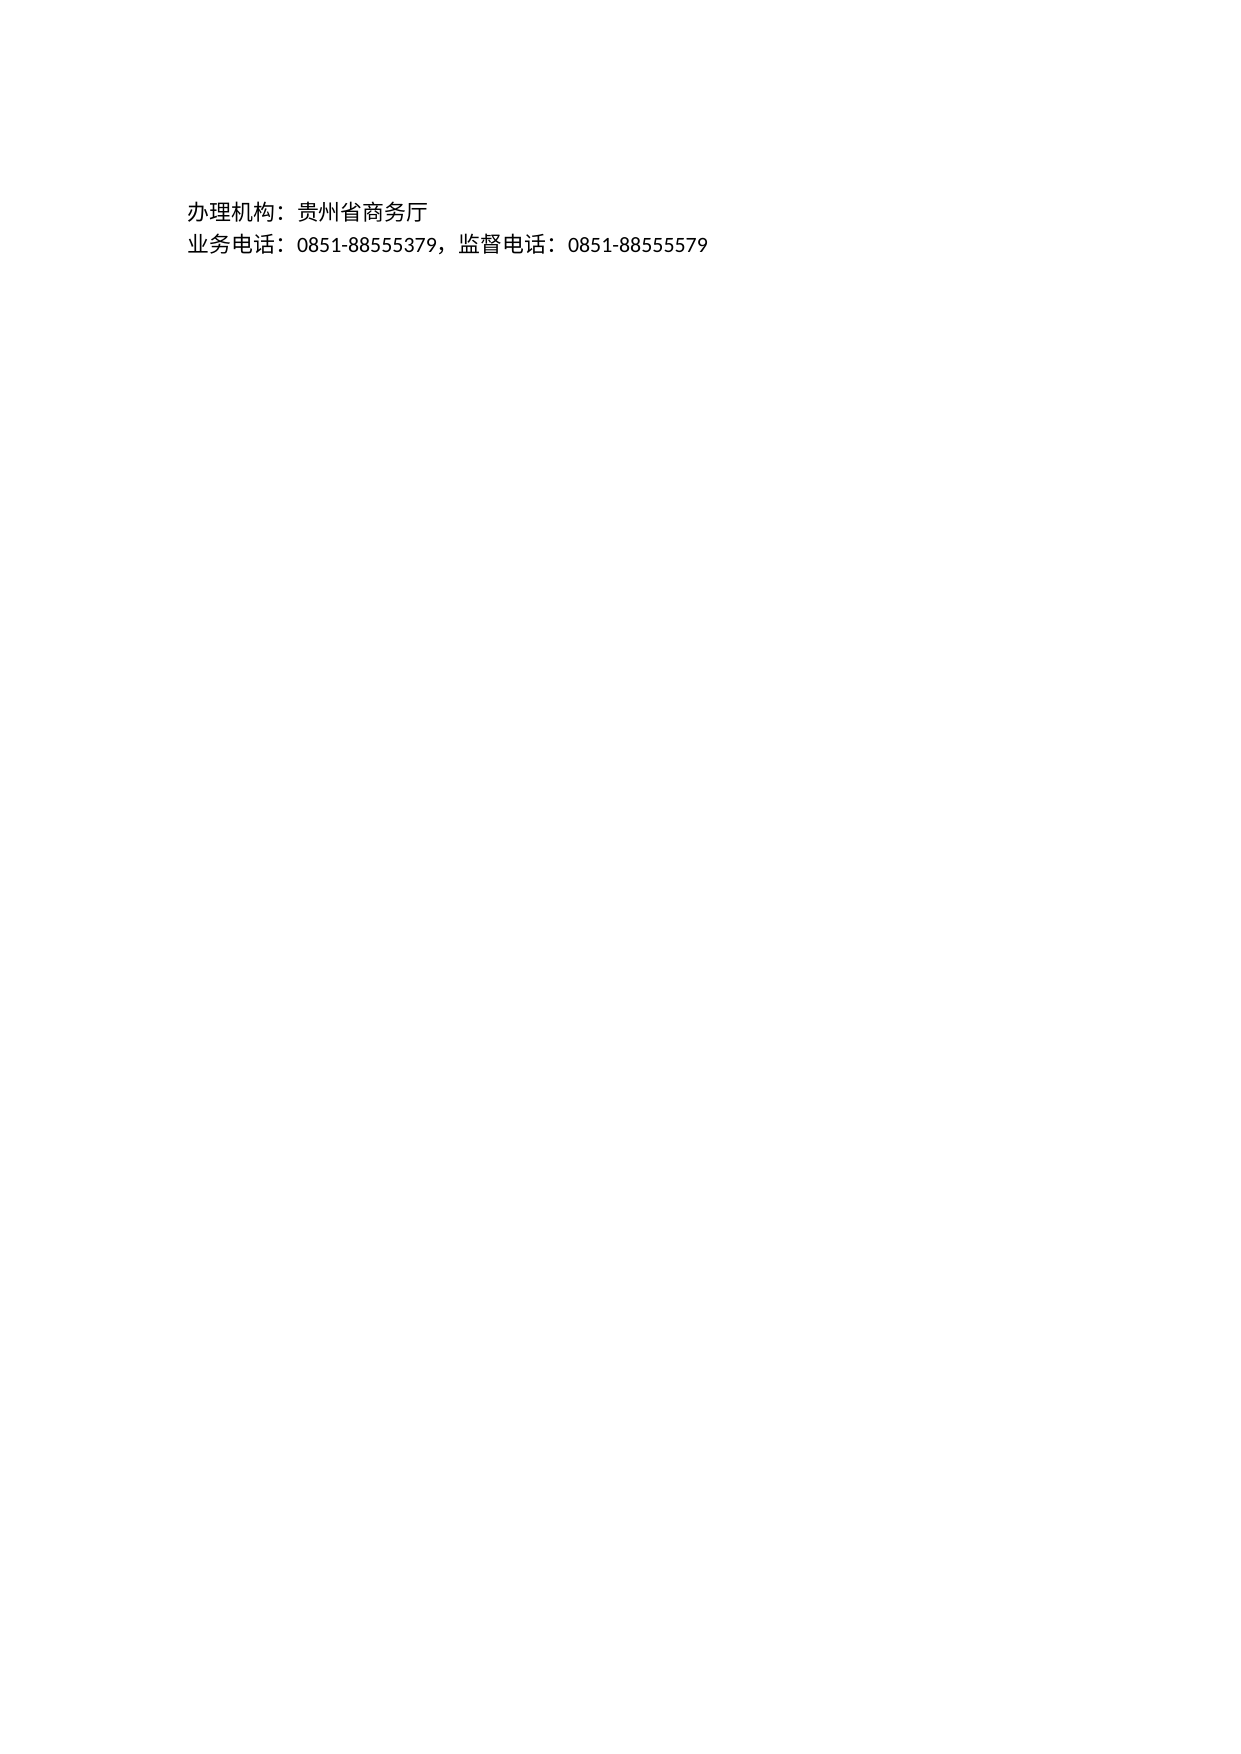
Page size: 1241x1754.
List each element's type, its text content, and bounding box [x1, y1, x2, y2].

text 业务电话：0851-88555379，监督电话：0851-88555579 [187, 227, 1053, 259]
text 办理机构：贵州省商务厅 [187, 194, 1053, 227]
